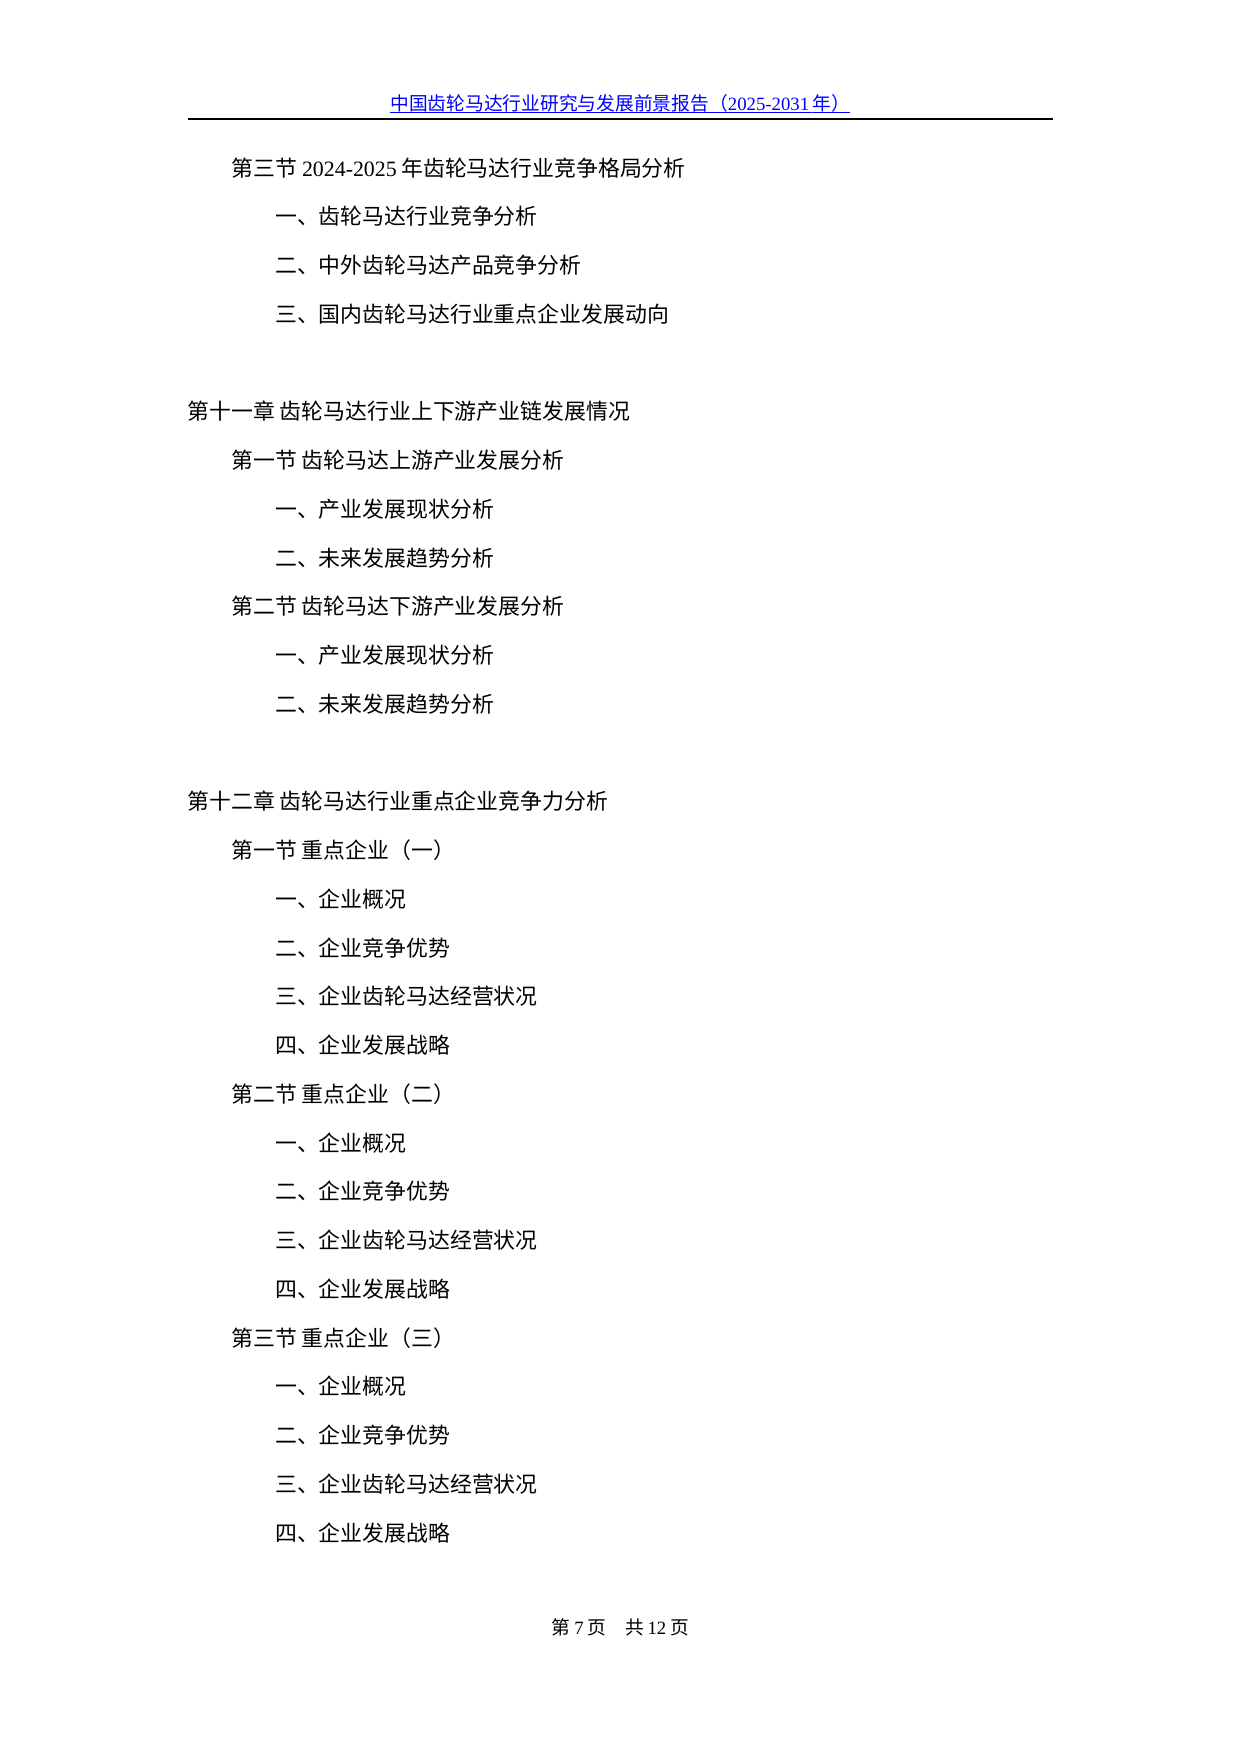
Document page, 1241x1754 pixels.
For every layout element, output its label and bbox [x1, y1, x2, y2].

text [187, 150, 1053, 1548]
